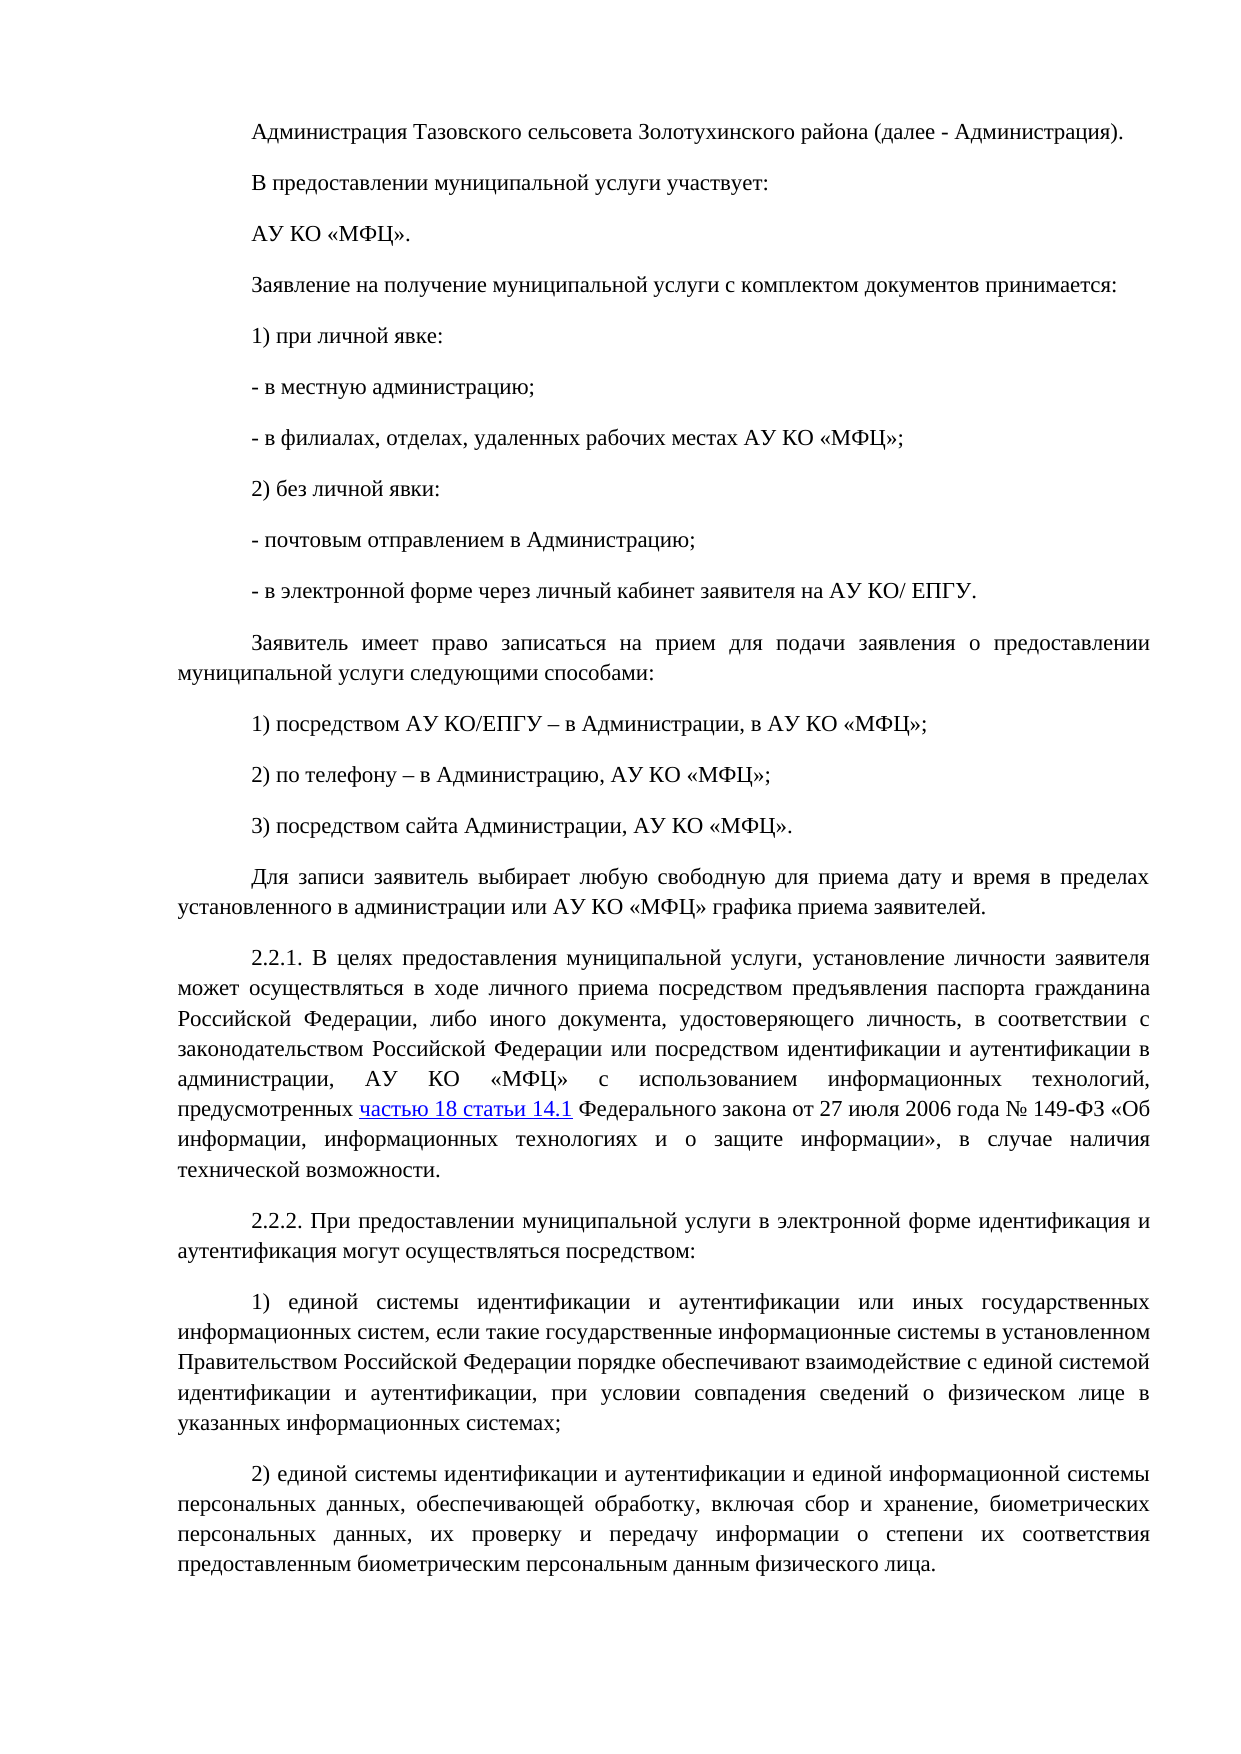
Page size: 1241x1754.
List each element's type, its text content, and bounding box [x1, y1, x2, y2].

text Заявитель имеет право записаться на прием для подачи заявления о предоставлении муниципальной услуги следующими способами: [177, 628, 1152, 685]
text В предоставлении муниципальной услуги участвует: [177, 169, 1152, 196]
text Для записи заявитель выбирает любую свободную для приема дату и время в пределах установленного в администрации или АУ КО «МФЦ» графика приема заявителей. [177, 863, 1152, 919]
text 2.2.2. При предоставлении муниципальной услуги в электронной форме идентификация и аутентификация могут осуществляться посредством: [177, 1207, 1152, 1263]
text 2) без личной явки: [177, 475, 1152, 502]
text 1) единой системы идентификации и аутентификации или иных государственных информационных систем, если такие государственные информационные системы в установленном Правительством Российской Федерации порядке обеспечивают взаимодействие с единой системой идентификации и аутентификации, при условии совпадения сведений о физическом лице в указанных информационных системах; [177, 1288, 1152, 1435]
text 2) по телефону – в Администрацию, АУ КО «МФЦ»; [177, 761, 1152, 787]
text - в электронной форме через личный кабинет заявителя на АУ КО/ ЕПГУ. [177, 577, 1152, 604]
text 2.2.1. В целях предоставления муниципальной услуги, установление личности заявителя может осуществляться в ходе личного приема посредством предъявления паспорта гражданина Российской Федерации, либо иного документа, удостоверяющего личность, в соответствии с законодательством Российской Федерации или посредством идентификации и аутентификации в администрации, АУ КО «МФЦ» с использованием информационных технологий, предусмотренных частью 18 статьи 14.1 Федерального закона от 27 июля 2006 года № 149-ФЗ «Об информации, информационных технологиях и о защите информации», в случае наличия технической возможности. [177, 944, 1152, 1182]
text Администрация Тазовского сельсовета Золотухинского района (далее - Администрация). [177, 118, 1152, 144]
text 1) посредством АУ КО/ЕПГУ – в Администрации, в АУ КО «МФЦ»; [177, 710, 1152, 736]
text Заявление на получение муниципальной услуги с комплектом документов принимается: [177, 271, 1152, 298]
text - почтовым отправлением в Администрацию; [177, 526, 1152, 553]
text 3) посредством сайта Администрации, АУ КО «МФЦ». [177, 812, 1152, 838]
text - в местную администрацию; [177, 373, 1152, 400]
text 1) при личной явке: [177, 322, 1152, 349]
text - в филиалах, отделах, удаленных рабочих местах АУ КО «МФЦ»; [177, 424, 1152, 451]
text АУ КО «МФЦ». [177, 220, 1152, 247]
text 2) единой системы идентификации и аутентификации и единой информационной системы персональных данных, обеспечивающей обработку, включая сбор и хранение, биометрических персональных данных, их проверку и передачу информации о степени их соответствия предоставленным биометрическим персональным данным физического лица. [177, 1460, 1152, 1577]
